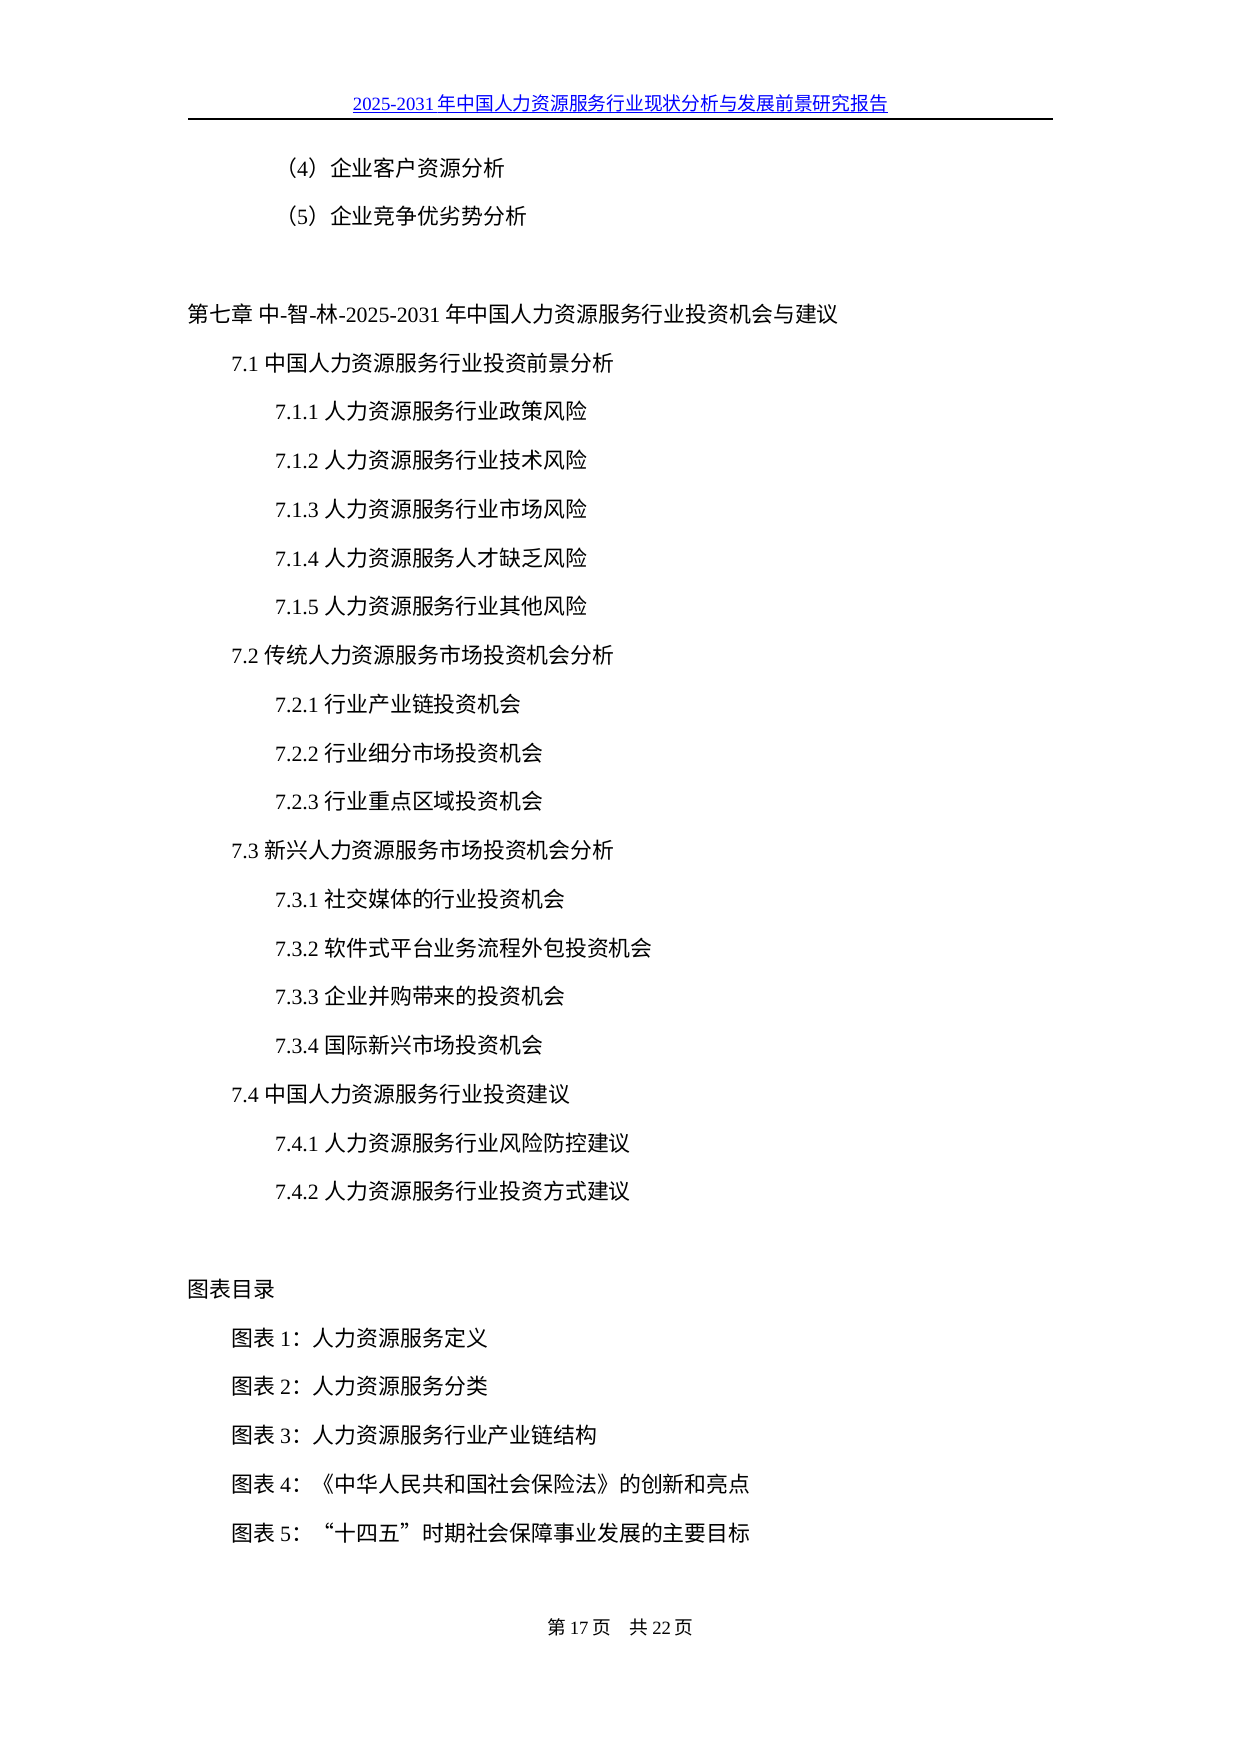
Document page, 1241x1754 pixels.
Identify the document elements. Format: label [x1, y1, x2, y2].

text [187, 150, 1053, 1548]
